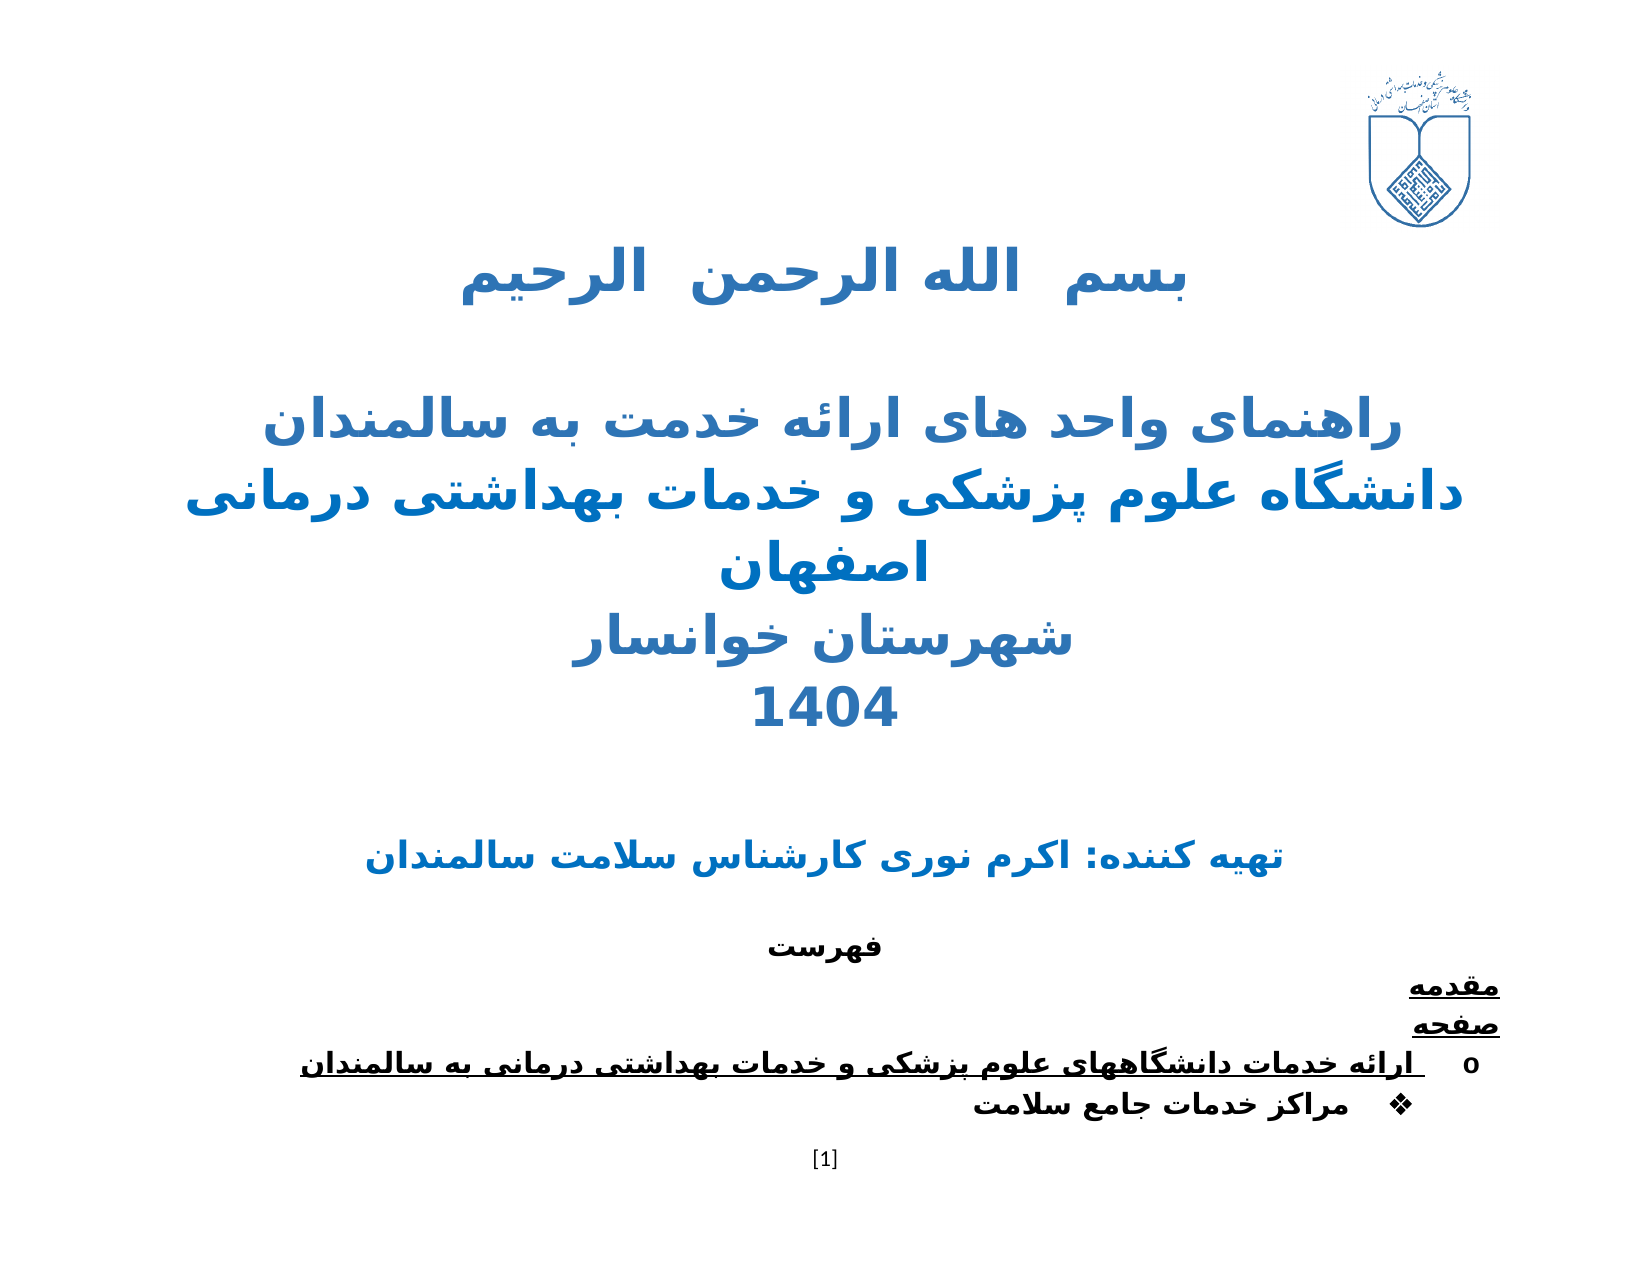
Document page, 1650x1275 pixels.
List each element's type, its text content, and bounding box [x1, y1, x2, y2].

text شهرستان خوانسار [150, 604, 1500, 667]
text 1404 [150, 676, 1500, 739]
text تهیه کننده: اکرم نوری کارشناس سلامت سالمندان [150, 833, 1500, 877]
text فهرست [150, 929, 1500, 963]
list ارائه خدمات دانشگاههای علوم پزشکی و خدمات بهداشتی درمانی به سالمندان [150, 1046, 1462, 1082]
list مراکز خدمات جامع سلامت [150, 1087, 1387, 1121]
text بسم الله الرحمن الرحیم [150, 237, 1500, 305]
text دانشگاه علوم پزشکی و خدمات بهداشتی درمانی اصفهان [150, 459, 1500, 594]
text مقدمه صفحه [150, 968, 1500, 1041]
text راهنمای واحد های ارائه خدمت به سالمندان [150, 387, 1500, 450]
